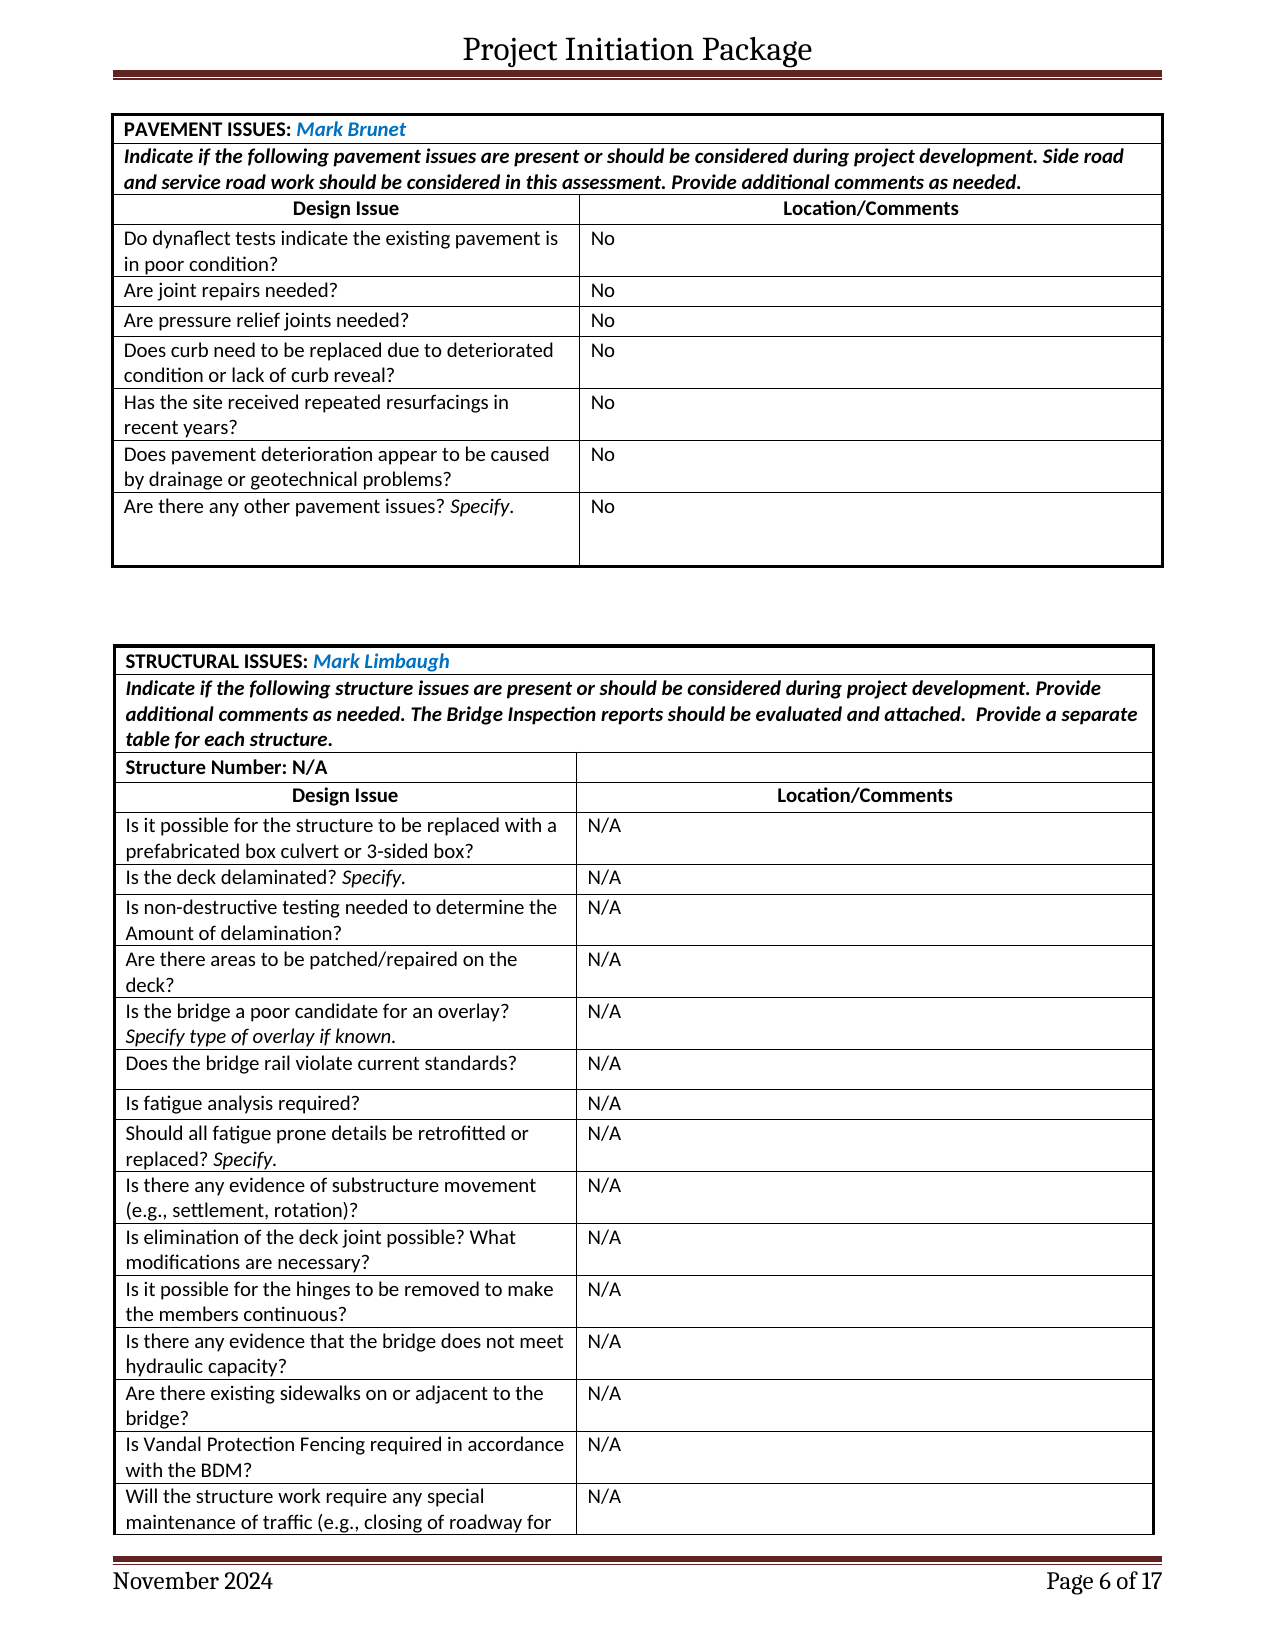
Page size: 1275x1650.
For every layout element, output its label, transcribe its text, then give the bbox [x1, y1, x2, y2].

table_cell N/A [577, 895, 1152, 945]
table_cell Do dynaflect tests indicate the existing pavement is in poor condition? [114, 225, 579, 276]
table_cell Is fatigue analysis required? [116, 1090, 576, 1119]
table_cell Are there areas to be patched/repaired on the deck? [116, 946, 576, 997]
table_cell Is there any evidence of substructure movement (e.g., settlement, rotation)? [116, 1172, 576, 1223]
table_cell N/A [577, 998, 1152, 1049]
table_cell N/A [577, 1050, 1152, 1089]
table_cell No [580, 441, 1161, 492]
table_cell Design Issue [114, 195, 579, 224]
table_cell No [580, 277, 1161, 306]
table_cell Location/Comments [577, 783, 1152, 812]
table_cell Location/Comments [580, 195, 1161, 224]
table_cell Indicate if the following pavement issues are present or should be considered during project development. Side road and service road work should be considered in this assessment. Provide additional comments as needed. [114, 144, 1161, 194]
table_cell Should all fatigue prone details be retrofitted or replaced? Specify. [116, 1120, 576, 1171]
table_cell Are joint repairs needed? [114, 277, 579, 306]
table_cell Design Issue [116, 783, 576, 812]
table_cell Is elimination of the deck joint possible? What modifications are necessary? [116, 1224, 576, 1275]
table_cell Are there existing sidewalks on or adjacent to the bridge? [116, 1380, 576, 1431]
table_cell Are there any other pavement issues? Specify. [114, 493, 579, 565]
table_cell N/A [577, 1276, 1152, 1327]
table_cell [577, 753, 1152, 782]
table_cell N/A [577, 1224, 1152, 1275]
table_cell N/A [577, 1432, 1152, 1482]
table_cell N/A [577, 1120, 1152, 1171]
table_cell Is it possible for the hinges to be removed to make the members continuous? [116, 1276, 576, 1327]
table_cell N/A [577, 1484, 1152, 1534]
table_cell Is it possible for the structure to be replaced with a prefabricated box culvert or 3-sided box? [116, 813, 576, 863]
table_cell Are pressure relief joints needed? [114, 307, 579, 336]
table_cell N/A [577, 1172, 1152, 1223]
table_header STRUCTURAL ISSUES: Mark Limbaugh [116, 648, 1152, 674]
table_cell Is the bridge a poor candidate for an overlay? Specify type of overlay if known. [116, 998, 576, 1049]
table_header PAVEMENT ISSUES: Mark Brunet [114, 116, 1161, 142]
table_cell Is the deck delaminated? Specify. [116, 865, 576, 893]
table_cell Does pavement deterioration appear to be caused by drainage or geotechnical problems? [114, 441, 579, 492]
table_cell No [580, 337, 1161, 388]
table_cell Structure Number: N/A [116, 753, 576, 782]
table_cell N/A [577, 1380, 1152, 1431]
table_cell Indicate if the following structure issues are present or should be considered during project development. Provide additional comments as needed. The Bridge Inspection reports should be evaluated and attached. Provide a separate table for each structure. [116, 675, 1152, 752]
table_cell N/A [577, 813, 1152, 863]
table_cell N/A [577, 946, 1152, 997]
table_cell Has the site received repeated resurfacings in recent years? [114, 389, 579, 440]
table_cell No [580, 389, 1161, 440]
table_cell Is there any evidence that the bridge does not meet hydraulic capacity? [116, 1328, 576, 1379]
table_cell Is non-destructive testing needed to determine the Amount of delamination? [116, 895, 576, 945]
table_cell Does the bridge rail violate current standards? [116, 1050, 576, 1089]
table_cell No [580, 493, 1161, 565]
table_cell No [580, 225, 1161, 276]
table_cell Is Vandal Protection Fencing required in accordance with the BDM? [116, 1432, 576, 1482]
table_cell N/A [577, 1090, 1152, 1119]
table_cell Does curb need to be replaced due to deteriorated condition or lack of curb reveal? [114, 337, 579, 388]
table_cell N/A [577, 1328, 1152, 1379]
table_cell N/A [577, 865, 1152, 893]
table_cell No [580, 307, 1161, 336]
